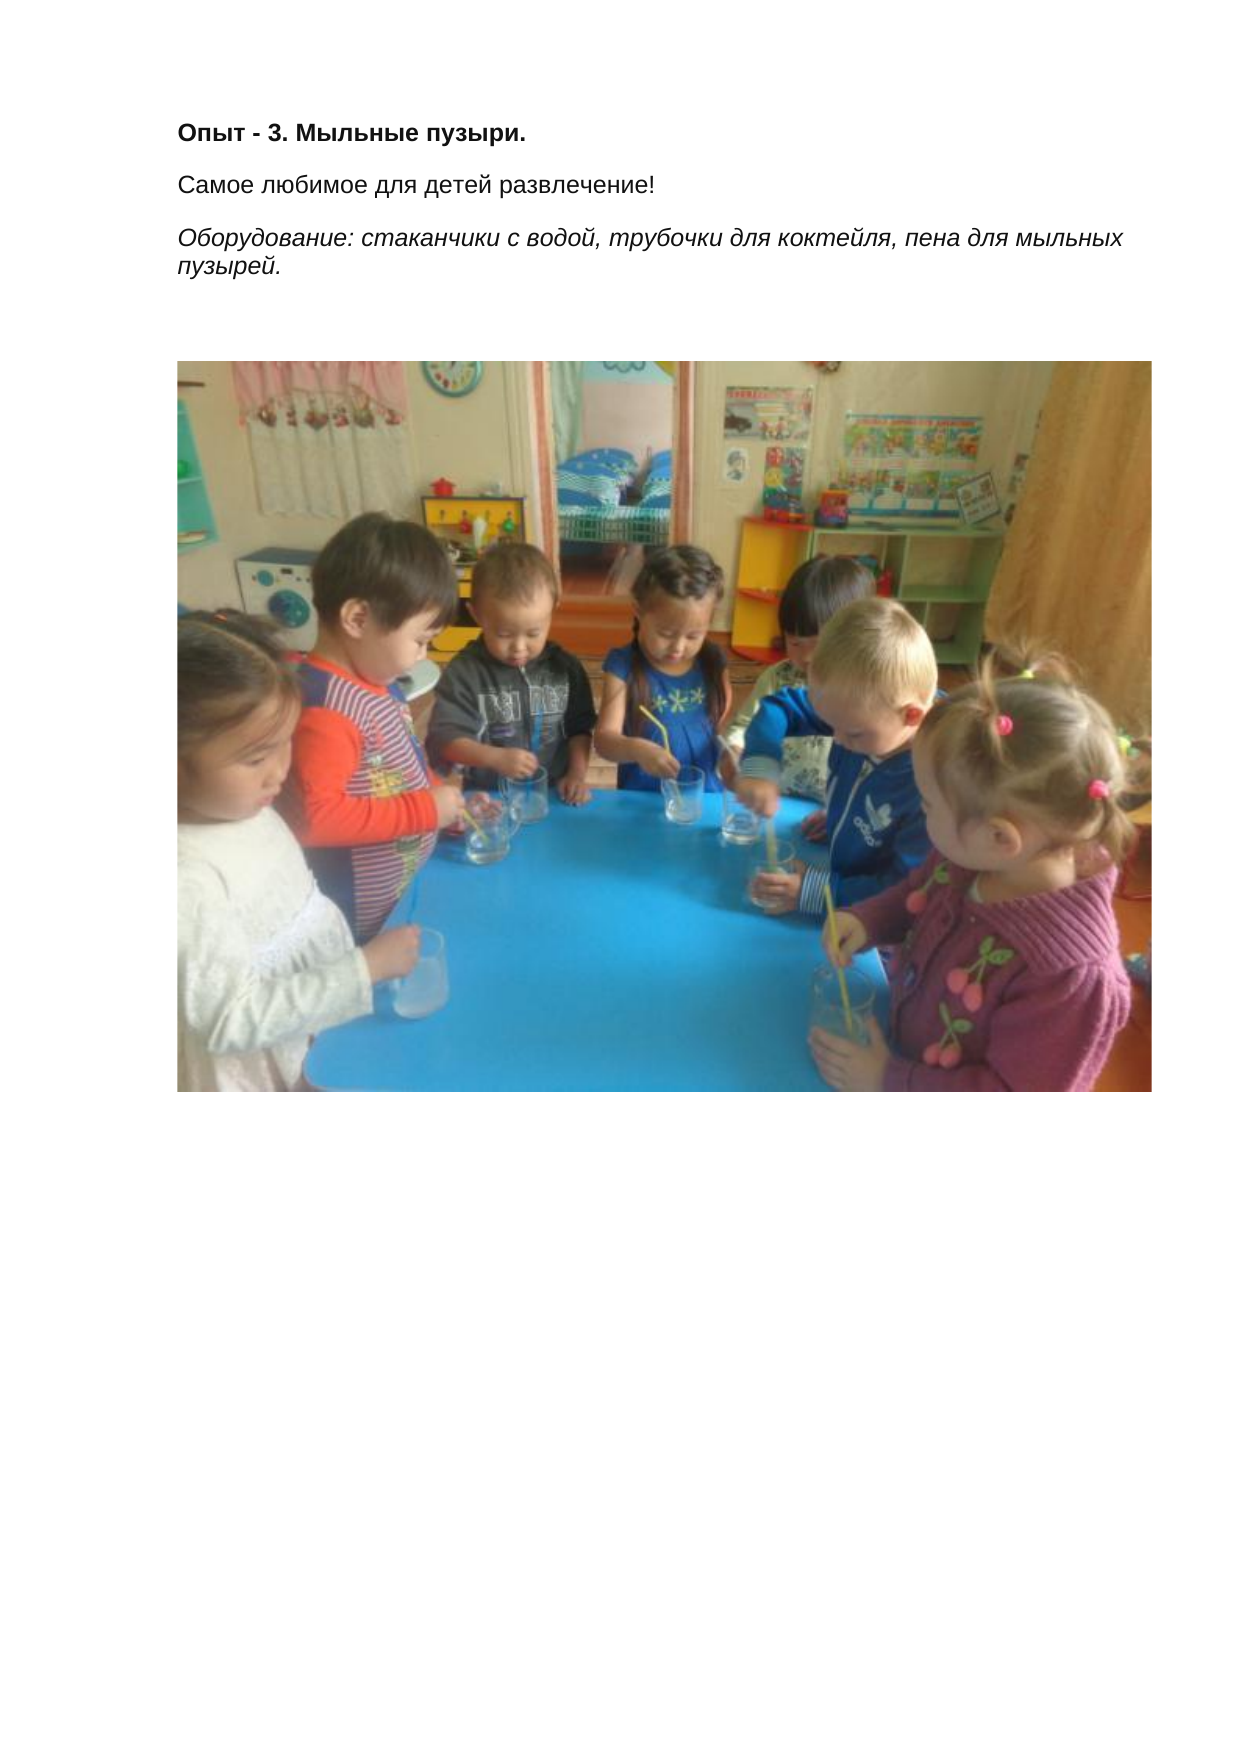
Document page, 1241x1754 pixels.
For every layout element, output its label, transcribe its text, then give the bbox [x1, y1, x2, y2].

text Опыт - 3. Мыльные пузыри. [177, 118, 1152, 147]
text Самое любимое для детей развлечение! [177, 170, 1152, 199]
picture [177, 361, 1152, 1092]
text Оборудование: стаканчики с водой, трубочки для коктейля, пена для мыльных пузырей. [177, 222, 1152, 280]
